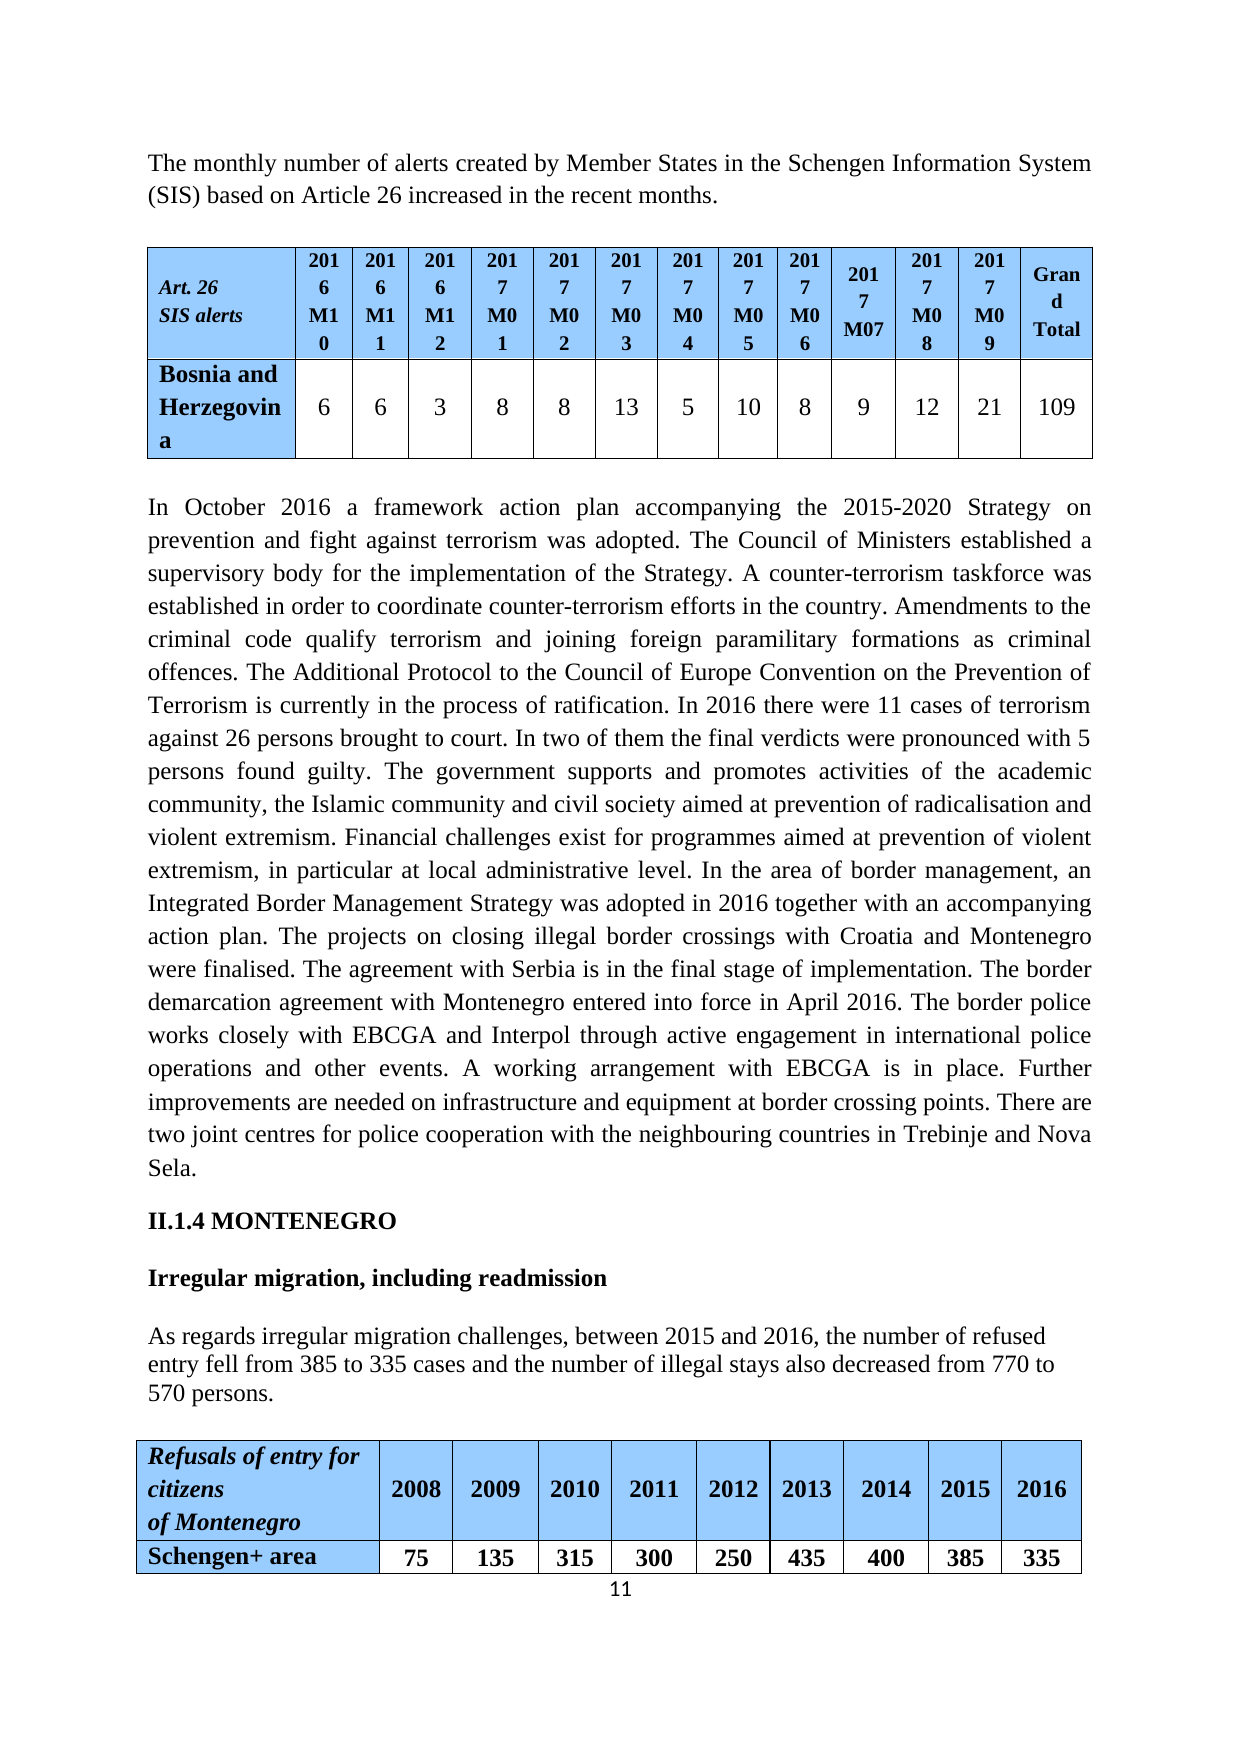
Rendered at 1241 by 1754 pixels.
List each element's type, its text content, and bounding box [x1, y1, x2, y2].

table_cell Bosnia and Herzegovina [148, 360, 295, 458]
table_cell 8 [778, 360, 831, 458]
table_header Refusals of entry for citizens of Montenegro [137, 1441, 379, 1540]
table_cell 400 [844, 1541, 928, 1573]
table_header 2017 M08 [896, 248, 958, 358]
table_header 2016 M11 [353, 248, 408, 358]
table_cell 8 [534, 360, 595, 458]
table_cell 315 [539, 1541, 611, 1573]
table_cell 435 [771, 1541, 843, 1573]
table_cell 300 [612, 1541, 696, 1573]
table_header 2016 [1002, 1441, 1081, 1540]
table_header 2015 [929, 1441, 1001, 1540]
table_cell 8 [472, 360, 533, 458]
table_header 2013 [771, 1441, 843, 1540]
table_header 2017 M01 [472, 248, 533, 358]
table_header 2017 M02 [534, 248, 595, 358]
table_cell 21 [959, 360, 1020, 458]
table_cell 335 [1002, 1541, 1081, 1573]
table_cell 135 [453, 1541, 538, 1573]
table_cell 6 [353, 360, 408, 458]
table_header 2017 M03 [596, 248, 657, 358]
table_header 2009 [453, 1441, 538, 1540]
table_header 2008 [380, 1441, 452, 1540]
table_cell 12 [896, 360, 958, 458]
table_header 2012 [697, 1441, 769, 1540]
table_cell 13 [596, 360, 657, 458]
table_header 2017 M07 [832, 248, 895, 358]
table_cell 6 [296, 360, 352, 458]
table_cell Schengen+ area [137, 1541, 379, 1573]
table_header 2011 [612, 1441, 696, 1540]
text Irregular migration, including readmission [148, 1263, 1093, 1292]
table_cell 9 [832, 360, 895, 458]
text In October 2016 a framework action plan accompanying the 2015-2020 Strategy on prevention and fight against terrorism was adopted. The Council of Ministers established a supervisory body for the implementation of the Strategy. A counter-terrorism taskforce was established in order to coordinate counter-terrorism efforts in the country. Amendments to the criminal code qualify terrorism and joining foreign paramilitary formations as criminal offences. The Additional Protocol to the Council of Europe Convention on the Prevention of Terrorism is currently in the process of ratification. In 2016 there were 11 cases of terrorism against 26 persons brought to court. In two of them the final verdicts were pronounced with 5 persons found guilty. The government supports and promotes activities of the academic community, the Islamic community and civil society aimed at prevention of radicalisation and violent extremism. Financial challenges exist for programmes aimed at prevention of violent extremism, in particular at local administrative level. In the area of border management, an Integrated Border Management Strategy was adopted in 2016 together with an accompanying action plan. The projects on closing illegal border crossings with Croatia and Montenegro were finalised. The agreement with Serbia is in the final stage of implementation. The border demarcation agreement with Montenegro entered into force in April 2016. The border police works closely with EBCGA and Interpol through active engagement in international police operations and other events. A working arrangement with EBCGA is in place. Further improvements are needed on infrastructure and equipment at border crossing points. There are two joint centres for police cooperation with the neighbouring countries in Trebinje and Nova Sela. [148, 492, 1093, 1181]
table_cell 385 [929, 1541, 1001, 1573]
subtitle II.1.4 MONTENEGRO [148, 1206, 1093, 1235]
table_header 2017 M04 [658, 248, 718, 358]
table_cell 3 [409, 360, 471, 458]
table_cell 109 [1021, 360, 1092, 458]
table_header 2017 M09 [959, 248, 1020, 358]
table_header Art. 26 SIS alerts [148, 248, 295, 358]
table_cell 10 [719, 360, 777, 458]
table_header 2010 [539, 1441, 611, 1540]
table_cell 5 [658, 360, 718, 458]
text As regards irregular migration challenges, between 2015 and 2016, the number of refused entry fell from 385 to 335 cases and the number of illegal stays also decreased from 770 to 570 persons. [148, 1321, 1093, 1407]
table_header 2017 M06 [778, 248, 831, 358]
table_header 2016 M12 [409, 248, 471, 358]
text The monthly number of alerts created by Member States in the Schengen Information System (SIS) based on Article 26 increased in the recent months. [148, 148, 1093, 209]
table_header Grand Total [1021, 248, 1092, 358]
table_header 2017 M05 [719, 248, 777, 358]
table_header 2014 [844, 1441, 928, 1540]
table_cell 75 [380, 1541, 452, 1573]
table_cell 250 [697, 1541, 769, 1573]
table_header 2016 M10 [296, 248, 352, 358]
